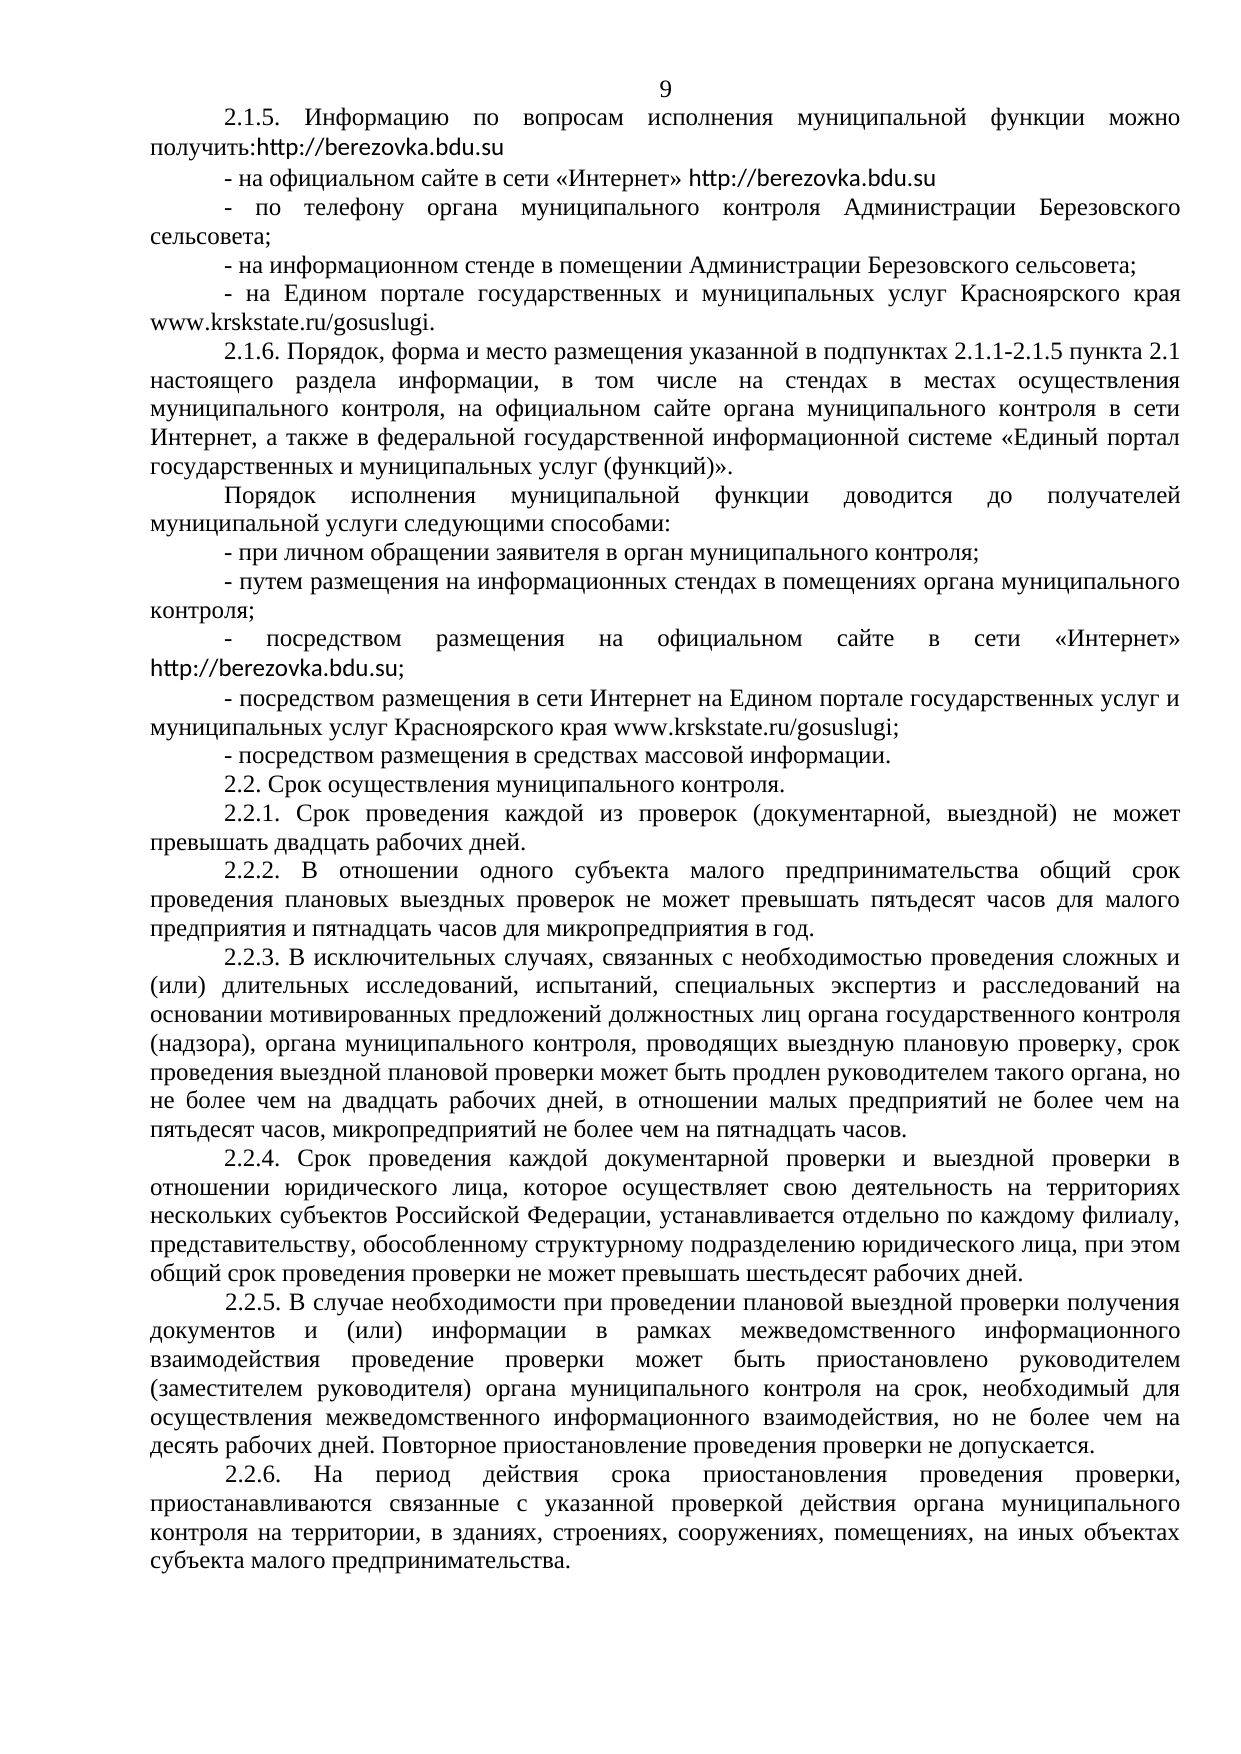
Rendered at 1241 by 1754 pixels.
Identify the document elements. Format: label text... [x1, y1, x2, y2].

text 2.2.5. В случае необходимости при проведении плановой выездной проверки получения документов и (или) информации в рамках межведомственного информационного взаимодействия проведение проверки может быть приостановлено руководителем (заместителем руководителя) органа муниципального контроля на срок, необходимый для осуществления межведомственного информационного взаимодействия, но не более чем на десять рабочих дней. Повторное приостановление проведения проверки не допускается. [150, 1287, 1181, 1459]
text 2.2.3. В исключительных случаях, связанных с необходимостью проведения сложных и (или) длительных исследований, испытаний, специальных экспертиз и расследований на основании мотивированных предложений должностных лиц органа государственного контроля (надзора), органа муниципального контроля, проводящих выездную плановую проверку, срок проведения выездной плановой проверки может быть продлен руководителем такого органа, но не более чем на двадцать рабочих дней, в отношении малых предприятий не более чем на пятьдесят часов, микропредприятий не более чем на пятнадцать часов. [150, 942, 1181, 1143]
text 2.2.2. В отношении одного субъекта малого предпринимательства общий срок проведения плановых выездных проверок не может превышать пятьдесят часов для малого предприятия и пятнадцать часов для микропредприятия в год. [150, 855, 1181, 942]
text - посредством размещения на официальном сайте в сети «Интернет» http://berezovka.bdu.su; [150, 623, 1181, 683]
text - путем размещения на информационных стендах в помещениях органа муниципального контроля; [150, 566, 1181, 623]
text - посредством размещения в средствах массовой информации. [150, 740, 1181, 769]
text 2.2.4. Срок проведения каждой документарной проверки и выездной проверки в отношении юридического лица, которое осуществляет свою деятельность на территориях нескольких субъектов Российской Федерации, устанавливается отдельно по каждому филиалу, представительству, обособленному структурному подразделению юридического лица, при этом общий срок проведения проверки не может превышать шестьдесят рабочих дней. [150, 1143, 1181, 1287]
text - при личном обращении заявителя в орган муниципального контроля; [150, 537, 1181, 566]
text - на официальном сайте в сети «Интернет» http://berezovka.bdu.su [150, 162, 1181, 192]
text 2.2.1. Срок проведения каждой из проверок (документарной, выездной) не может превышать двадцать рабочих дней. [150, 798, 1181, 855]
text Порядок исполнения муниципальной функции доводится до получателей муниципальной услуги следующими способами: [150, 480, 1181, 537]
text - посредством размещения в сети Интернет на Едином портале государственных услуг и муниципальных услуг Красноярского края www.krskstate.ru/gosuslugi; [150, 683, 1181, 740]
text - на Едином портале государственных и муниципальных услуг Красноярского края www.krskstate.ru/gosuslugi. [150, 278, 1181, 336]
text - на информационном стенде в помещении Администрации Березовского сельсовета; [150, 250, 1181, 278]
text - по телефону органа муниципального контроля Администрации Березовского сельсовета; [150, 192, 1181, 250]
text 2.2.6. На период действия срока приостановления проведения проверки, приостанавливаются связанные с указанной проверкой действия органа муниципального контроля на территории, в зданиях, строениях, сооружениях, помещениях, на иных объектах субъекта малого предпринимательства. [150, 1459, 1181, 1574]
text 2.1.5. Информацию по вопросам исполнения муниципальной функции можно получить:http://berezovka.bdu.su [150, 102, 1181, 162]
text 2.1.6. Порядок, форма и место размещения указанной в подпунктах 2.1.1-2.1.5 пункта 2.1 настоящего раздела информации, в том числе на стендах в местах осуществления муниципального контроля, на официальном сайте органа муниципального контроля в сети Интернет, а также в федеральной государственной информационной системе «Единый портал государственных и муниципальных услуг (функций)». [150, 336, 1181, 480]
text 2.2. Срок осуществления муниципального контроля. [150, 769, 1181, 798]
